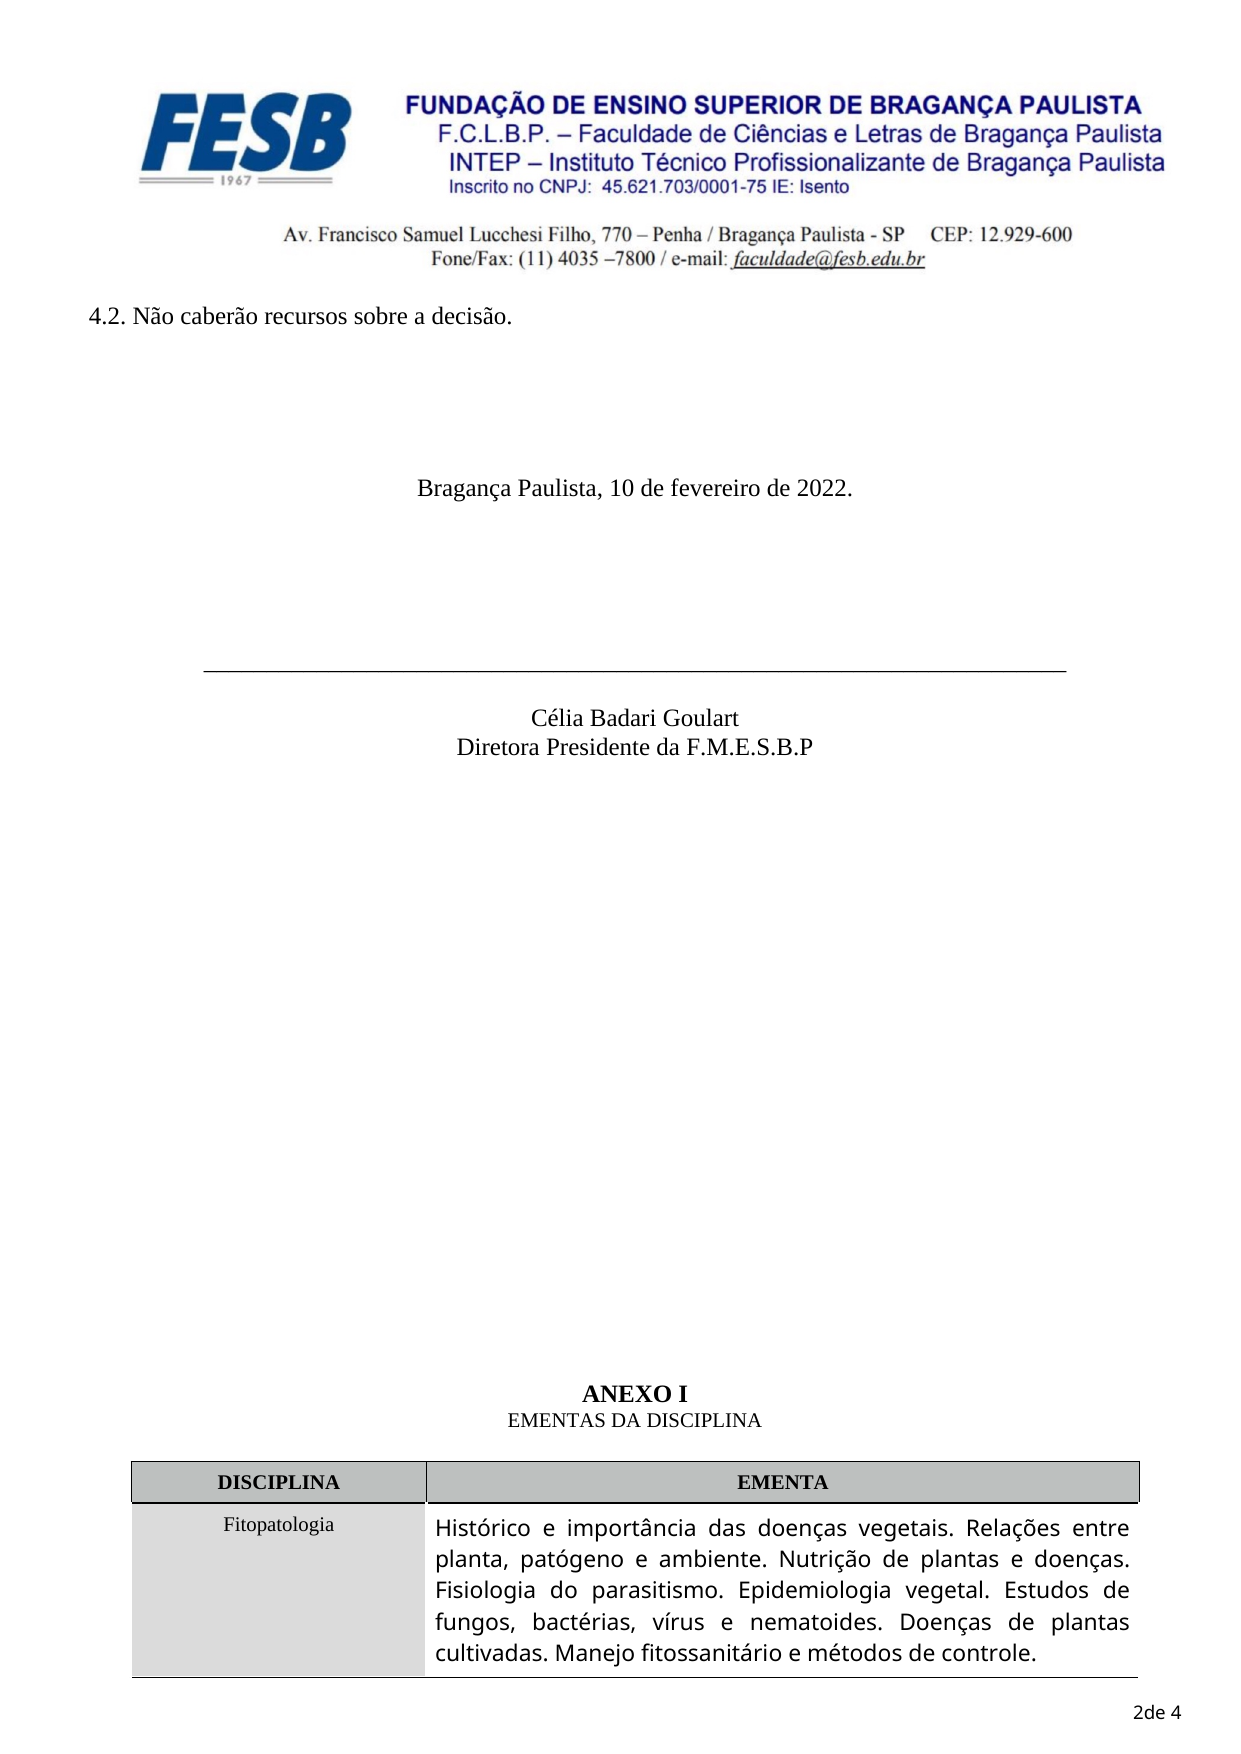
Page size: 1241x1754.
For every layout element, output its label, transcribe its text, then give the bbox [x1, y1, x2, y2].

text Bragança Paulista, 10 de fevereiro de 2022. [88, 473, 1181, 502]
text Diretora Presidente da F.M.E.S.B.P [88, 732, 1181, 761]
text Célia Badari Goulart [88, 703, 1181, 732]
table_cell Fitopatologia [132, 1504, 425, 1676]
text ANEXO I [88, 1379, 1181, 1408]
table_header EMENTA [427, 1462, 1139, 1502]
text _____________________________________________________________________ [88, 646, 1181, 675]
picture [88, 59, 1180, 284]
text EMENTAS DA DISCIPLINA [88, 1408, 1181, 1432]
table_header DISCIPLINA [132, 1462, 426, 1502]
text 4.2. Não caberão recursos sobre a decisão. [88, 301, 1181, 330]
